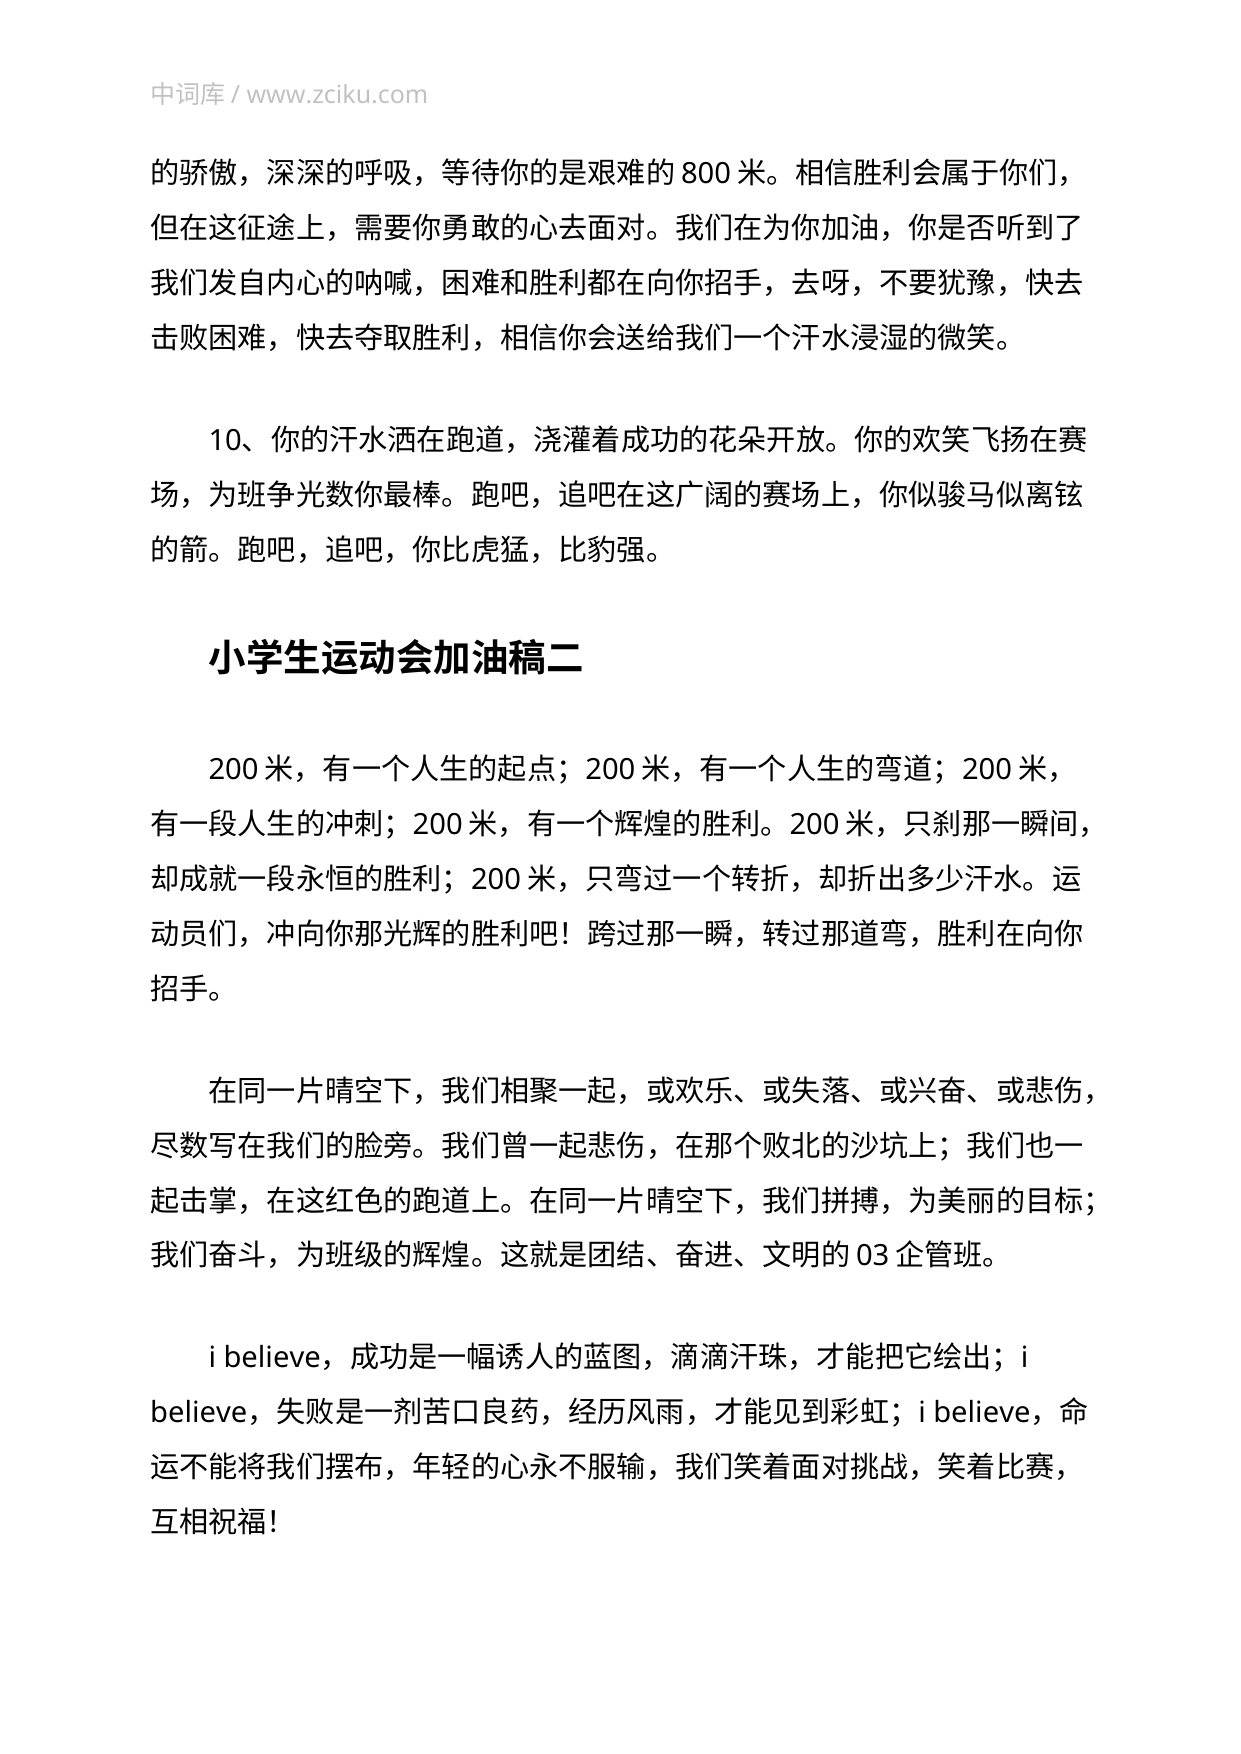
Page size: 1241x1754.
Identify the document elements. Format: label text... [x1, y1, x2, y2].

text 10、你的汗水洒在跑道，浇灌着成功的花朵开放。你的欢笑飞扬在赛场，为班争光数你最棒。跑吧，追吧在这广阔的赛场上，你似骏马似离铉的箭。跑吧，追吧，你比虎猛，比豹强。 [150, 417, 1090, 569]
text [150, 150, 1090, 357]
text 200米，有一个人生的起点；200米，有一个人生的弯道；200米，有一段人生的冲刺；200米，有一个辉煌的胜利。200米，只刹那一瞬间，却成就一段永恒的胜利；200米，只弯过一个转折，却折出多少汗水。运动员们，冲向你那光辉的胜利吧！跨过那一瞬，转过那道弯，胜利在向你招手。 [150, 746, 1090, 1008]
text i believe，成功是一幅诱人的蓝图，滴滴汗珠，才能把它绘出；i believe，失败是一剂苦口良药，经历风雨，才能见到彩虹；i believe，命运不能将我们摆布，年轻的心永不服输，我们笑着面对挑战，笑着比赛，互相祝福！ [150, 1334, 1090, 1541]
text 小学生运动会加油稿二 [150, 628, 1090, 682]
text 在同一片晴空下，我们相聚一起，或欢乐、或失落、或兴奋、或悲伤，尽数写在我们的脸旁。我们曾一起悲伤，在那个败北的沙坑上；我们也一起击掌，在这红色的跑道上。在同一片晴空下，我们拼搏，为美丽的目标；我们奋斗，为班级的辉煌。这就是团结、奋进、文明的03企管班。 [150, 1067, 1090, 1274]
